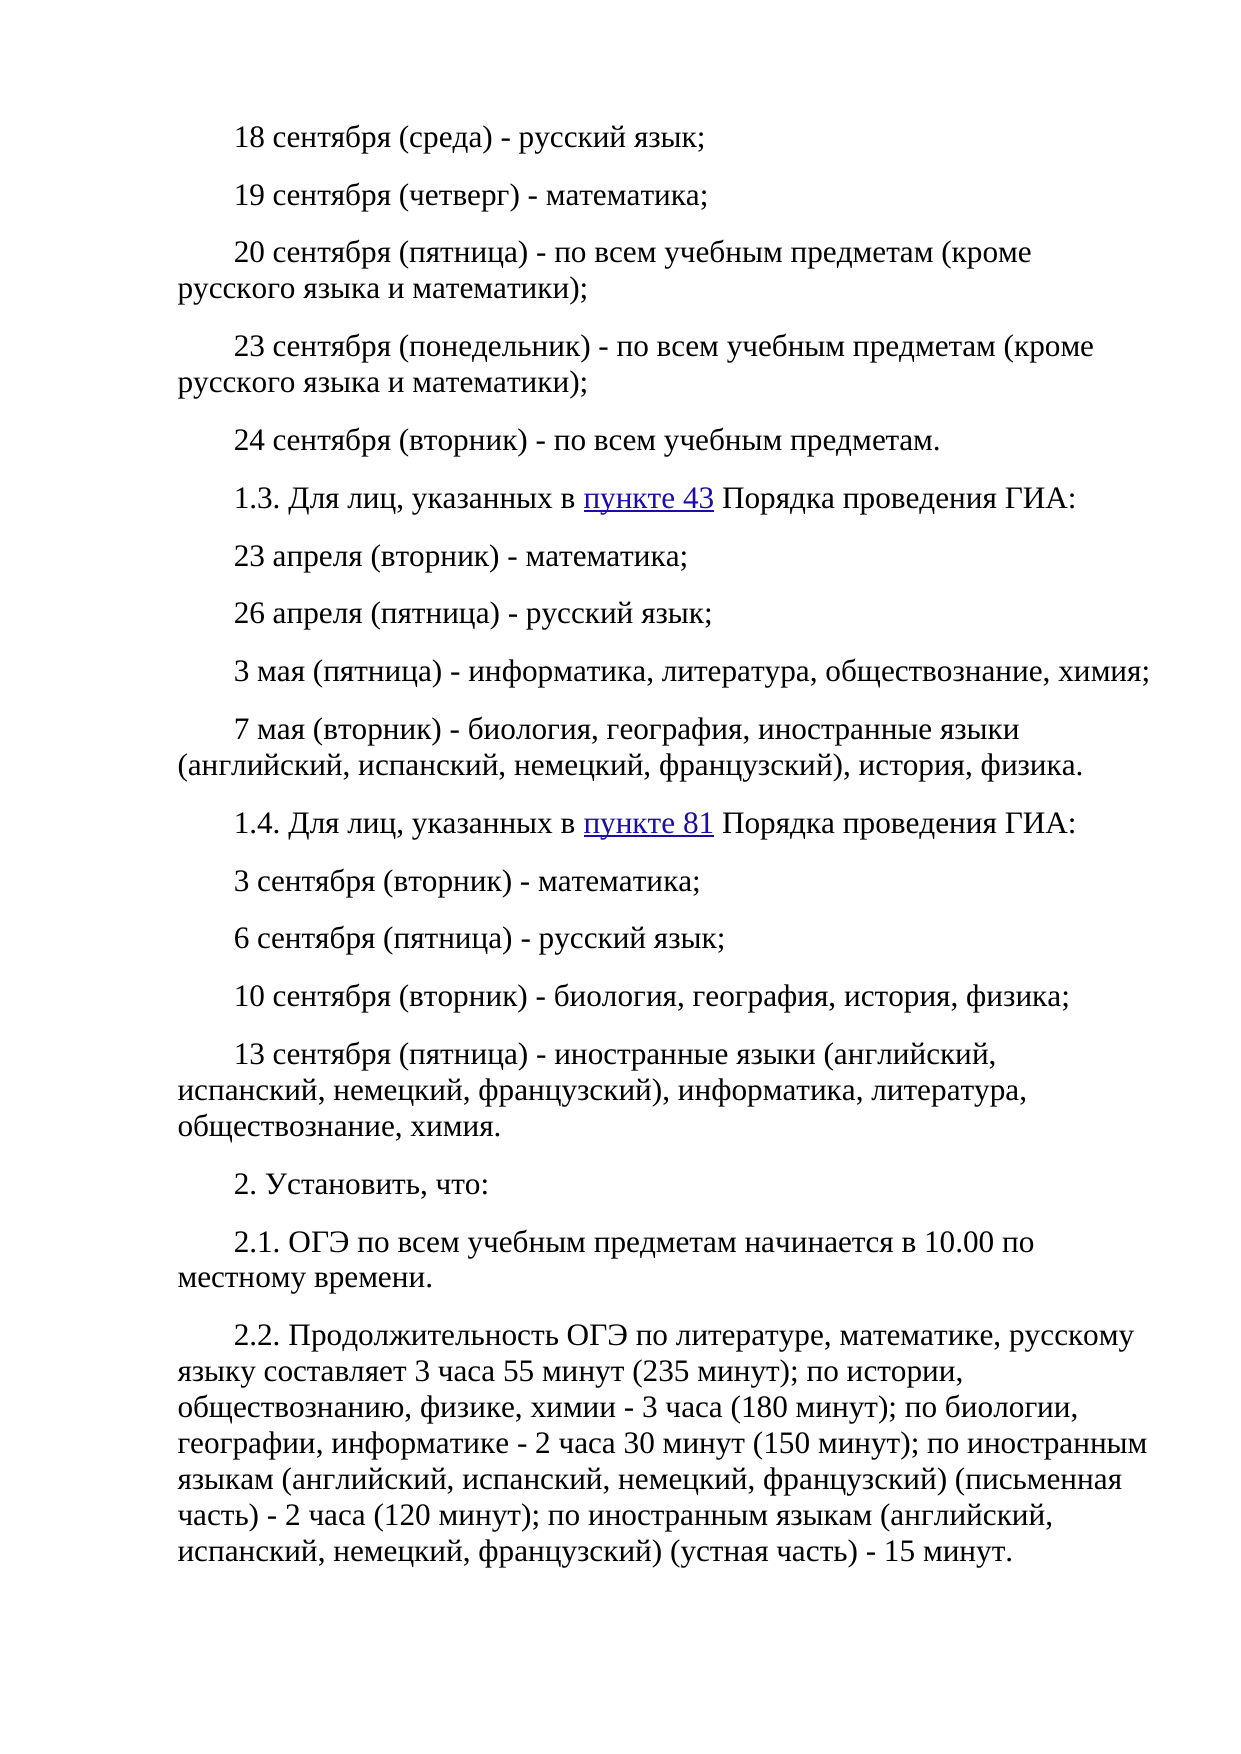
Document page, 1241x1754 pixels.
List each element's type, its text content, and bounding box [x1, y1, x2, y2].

text 13 сентября (пятница) - иностранные языки (английский, испанский, немецкий, французский), информатика, литература, обществознание, химия. [177, 1035, 1152, 1143]
text 2.1. ОГЭ по всем учебным предметам начинается в 10.00 по местному времени. [177, 1223, 1152, 1295]
text 19 сентября (четверг) - математика; [177, 176, 1152, 212]
text 23 сентября (понедельник) - по всем учебным предметам (кроме русского языка и математики); [177, 327, 1152, 399]
text 2. Установить, что: [177, 1165, 1152, 1201]
text 26 апреля (пятница) - русский язык; [177, 595, 1152, 631]
text 24 сентября (вторник) - по всем учебным предметам. [177, 421, 1152, 457]
text 20 сентября (пятница) - по всем учебным предметам (кроме русского языка и математики); [177, 234, 1152, 306]
text 3 мая (пятница) - информатика, литература, обществознание, химия; [177, 652, 1152, 688]
text 2.2. Продолжительность ОГЭ по литературе, математике, русскому языку составляет 3 часа 55 минут (235 минут); по истории, обществознанию, физике, химии - 3 часа (180 минут); по биологии, географии, информатике - 2 часа 30 минут (150 минут); по иностранным языкам (английский, испанский, немецкий, французский) (письменная часть) - 2 часа (120 минут); по иностранным языкам (английский, испанский, немецкий, французский) (устная часть) - 15 минут. [177, 1317, 1152, 1568]
text 6 сентября (пятница) - русский язык; [177, 920, 1152, 956]
text 7 мая (вторник) - биология, география, иностранные языки (английский, испанский, немецкий, французский), история, физика. [177, 710, 1152, 782]
text 1.4. Для лиц, указанных в пункте 81 Порядка проведения ГИА: [177, 804, 1152, 840]
text 23 апреля (вторник) - математика; [177, 537, 1152, 573]
text 3 сентября (вторник) - математика; [177, 862, 1152, 898]
text 1.3. Для лиц, указанных в пункте 43 Порядка проведения ГИА: [177, 479, 1152, 515]
text 18 сентября (среда) - русский язык; [177, 118, 1152, 154]
text 10 сентября (вторник) - биология, география, история, физика; [177, 977, 1152, 1013]
